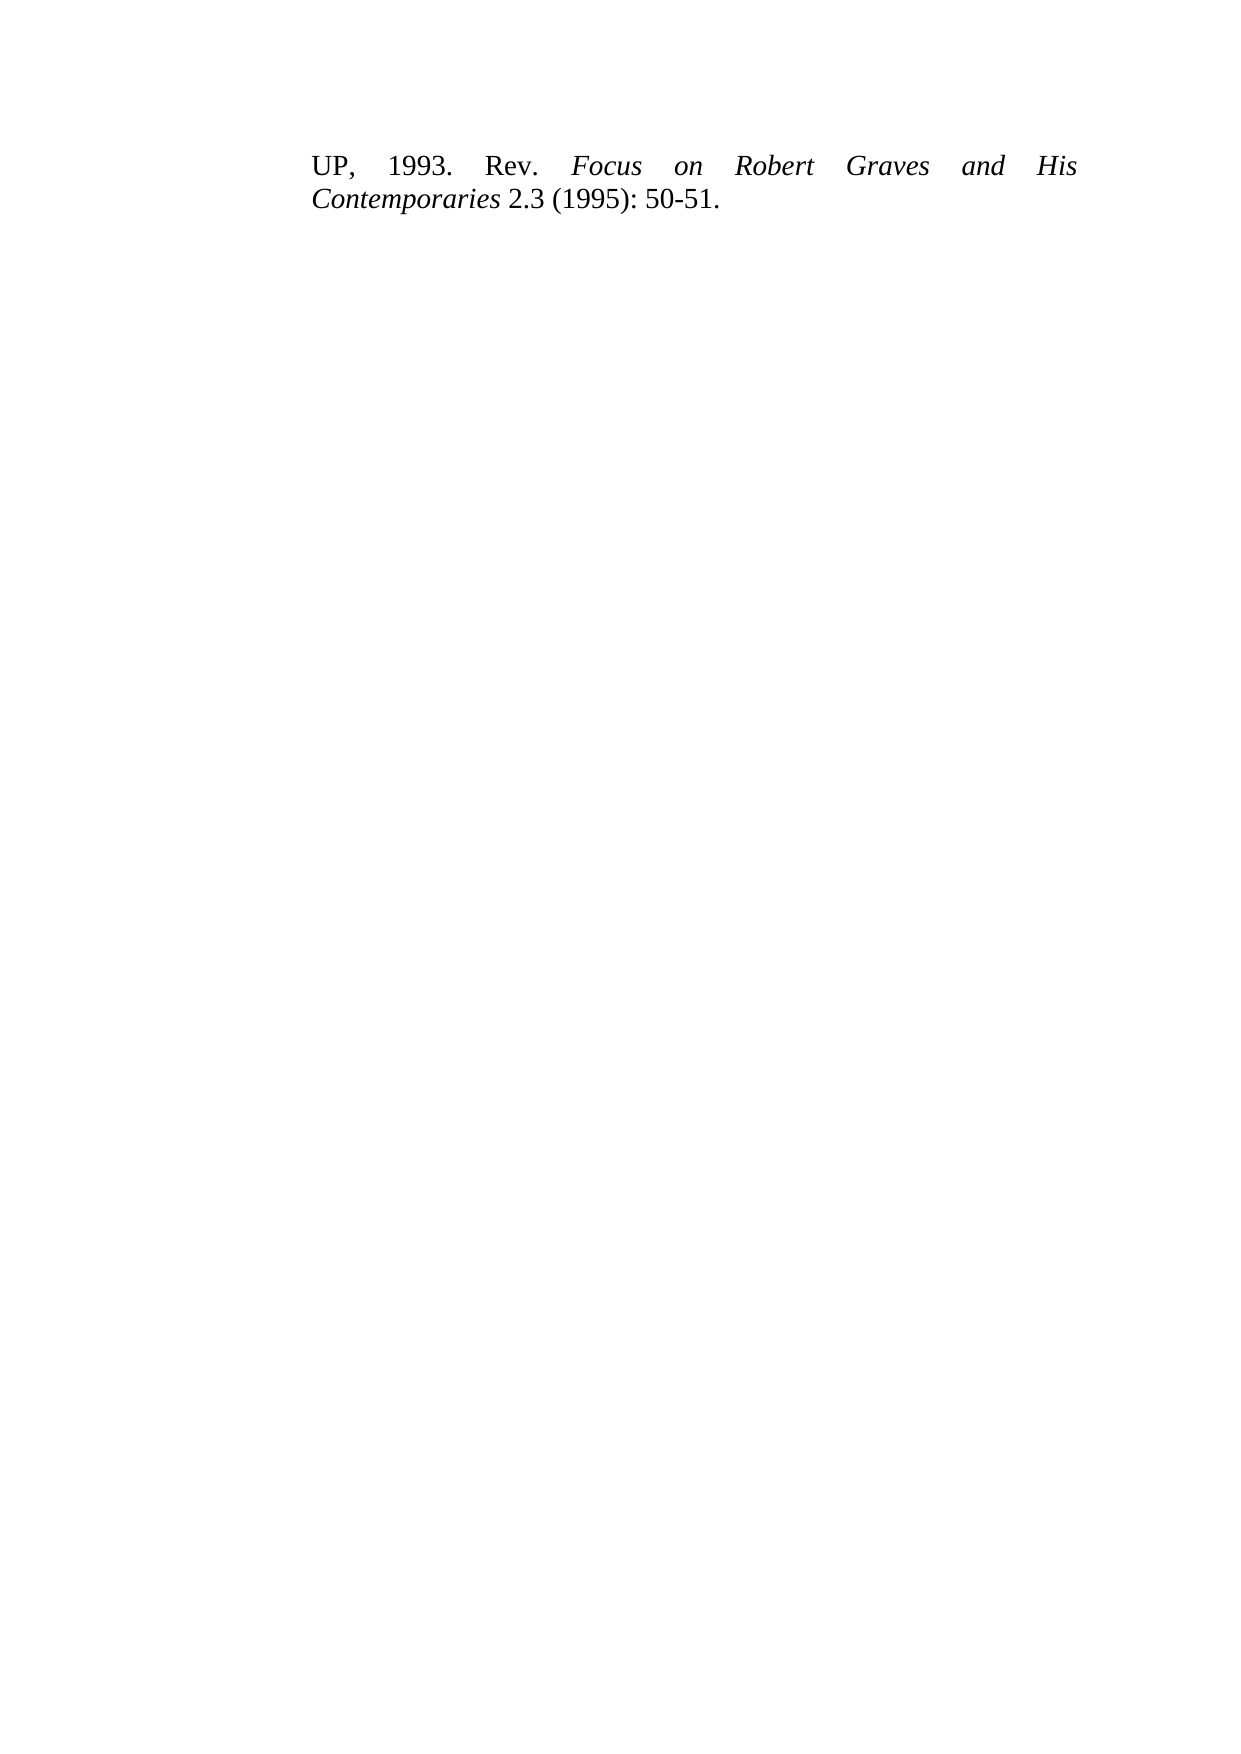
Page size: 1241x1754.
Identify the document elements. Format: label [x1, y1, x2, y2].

text [236, 148, 1078, 215]
